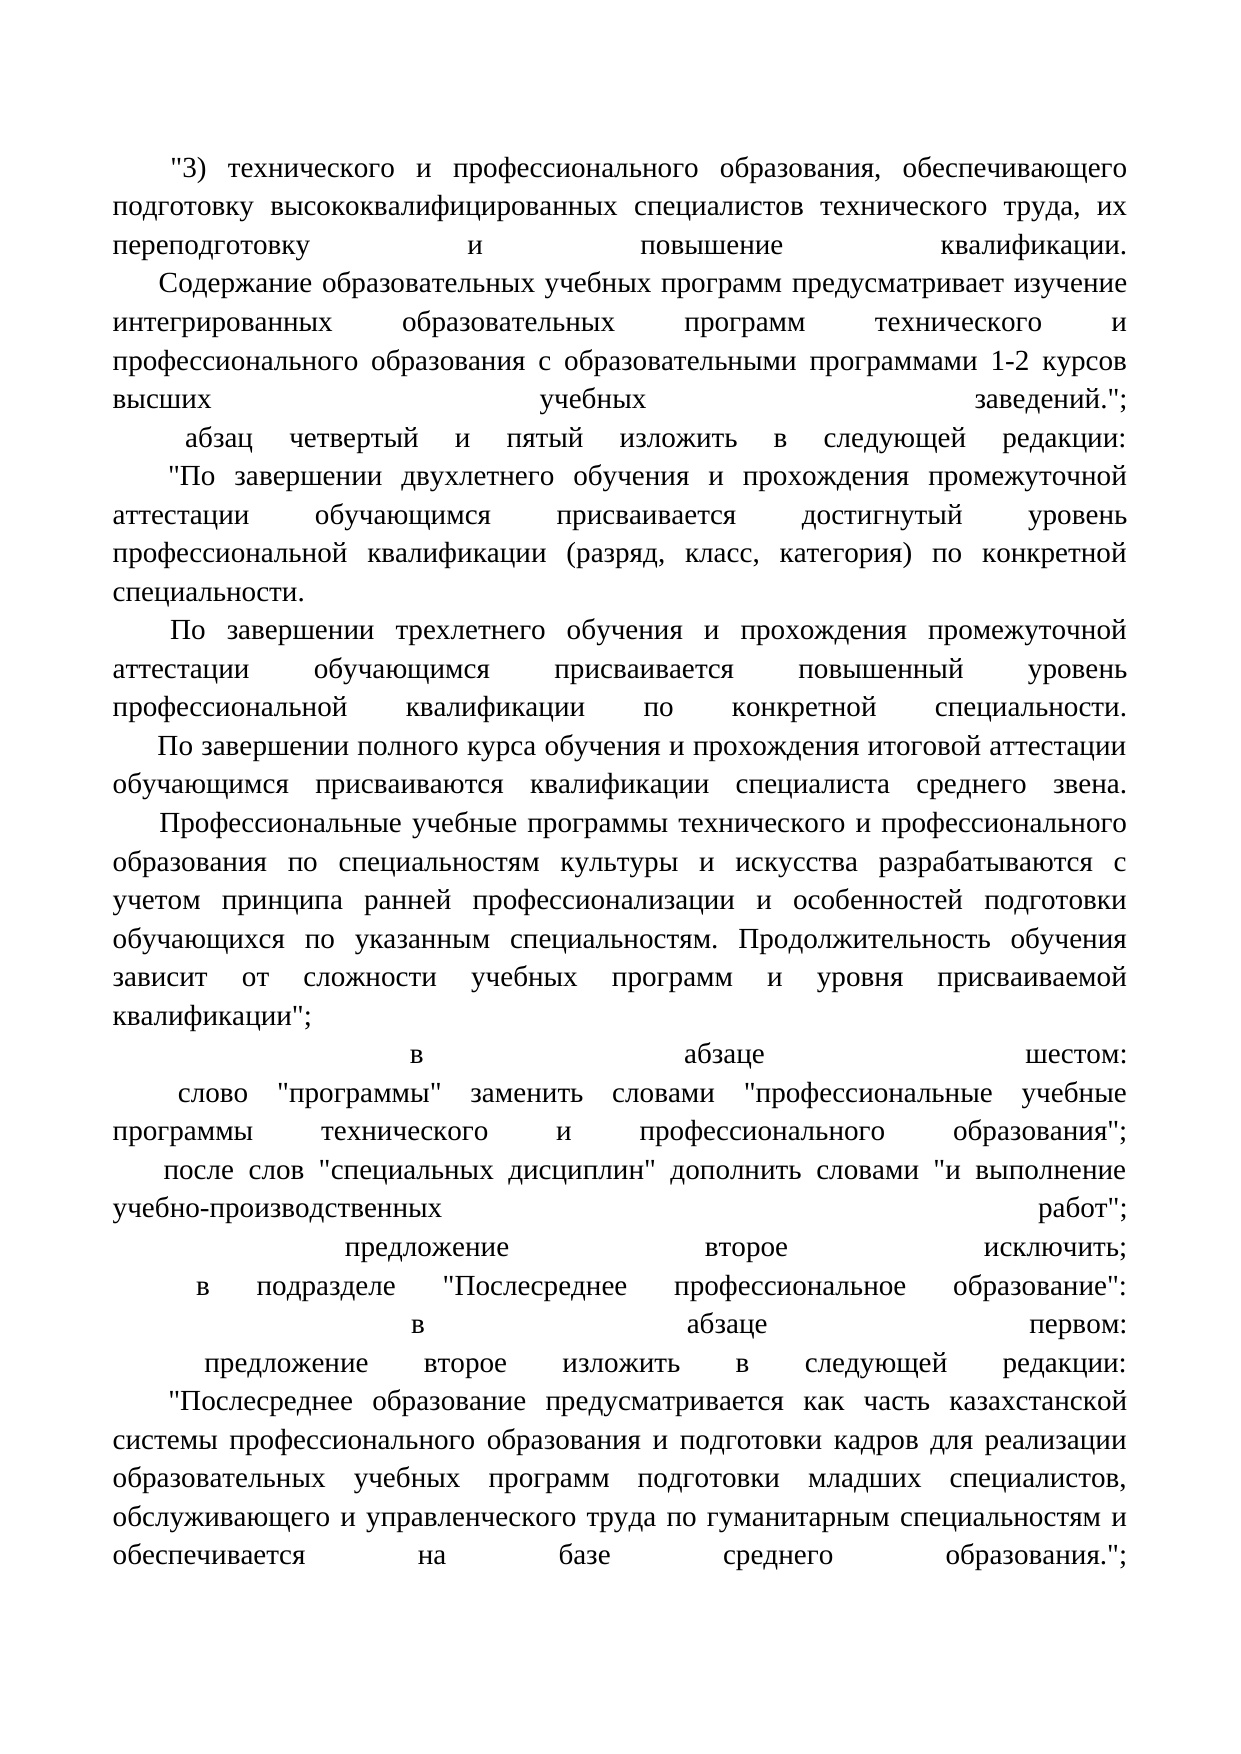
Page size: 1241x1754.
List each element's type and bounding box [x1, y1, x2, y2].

text [112, 150, 1128, 1571]
